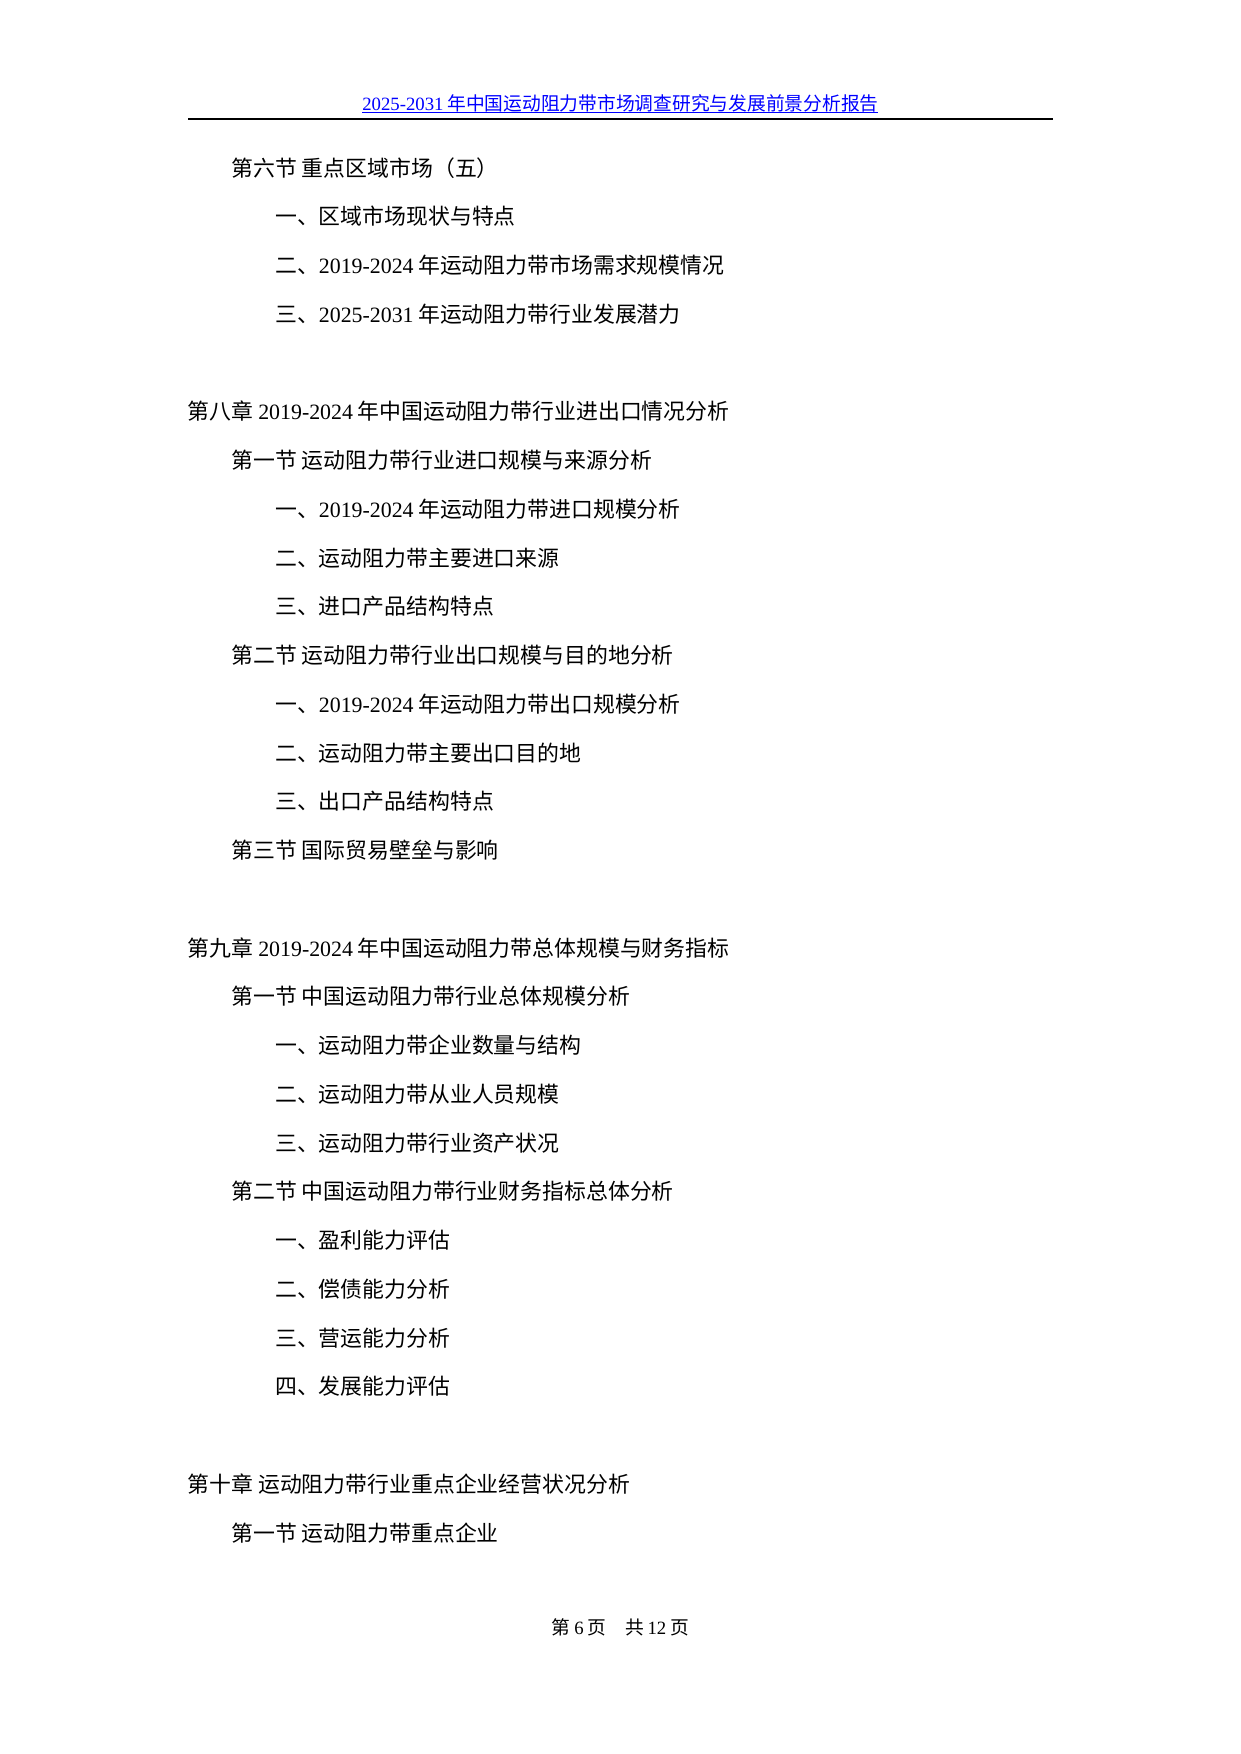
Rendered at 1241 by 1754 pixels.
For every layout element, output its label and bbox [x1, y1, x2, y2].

text [187, 150, 1053, 1548]
